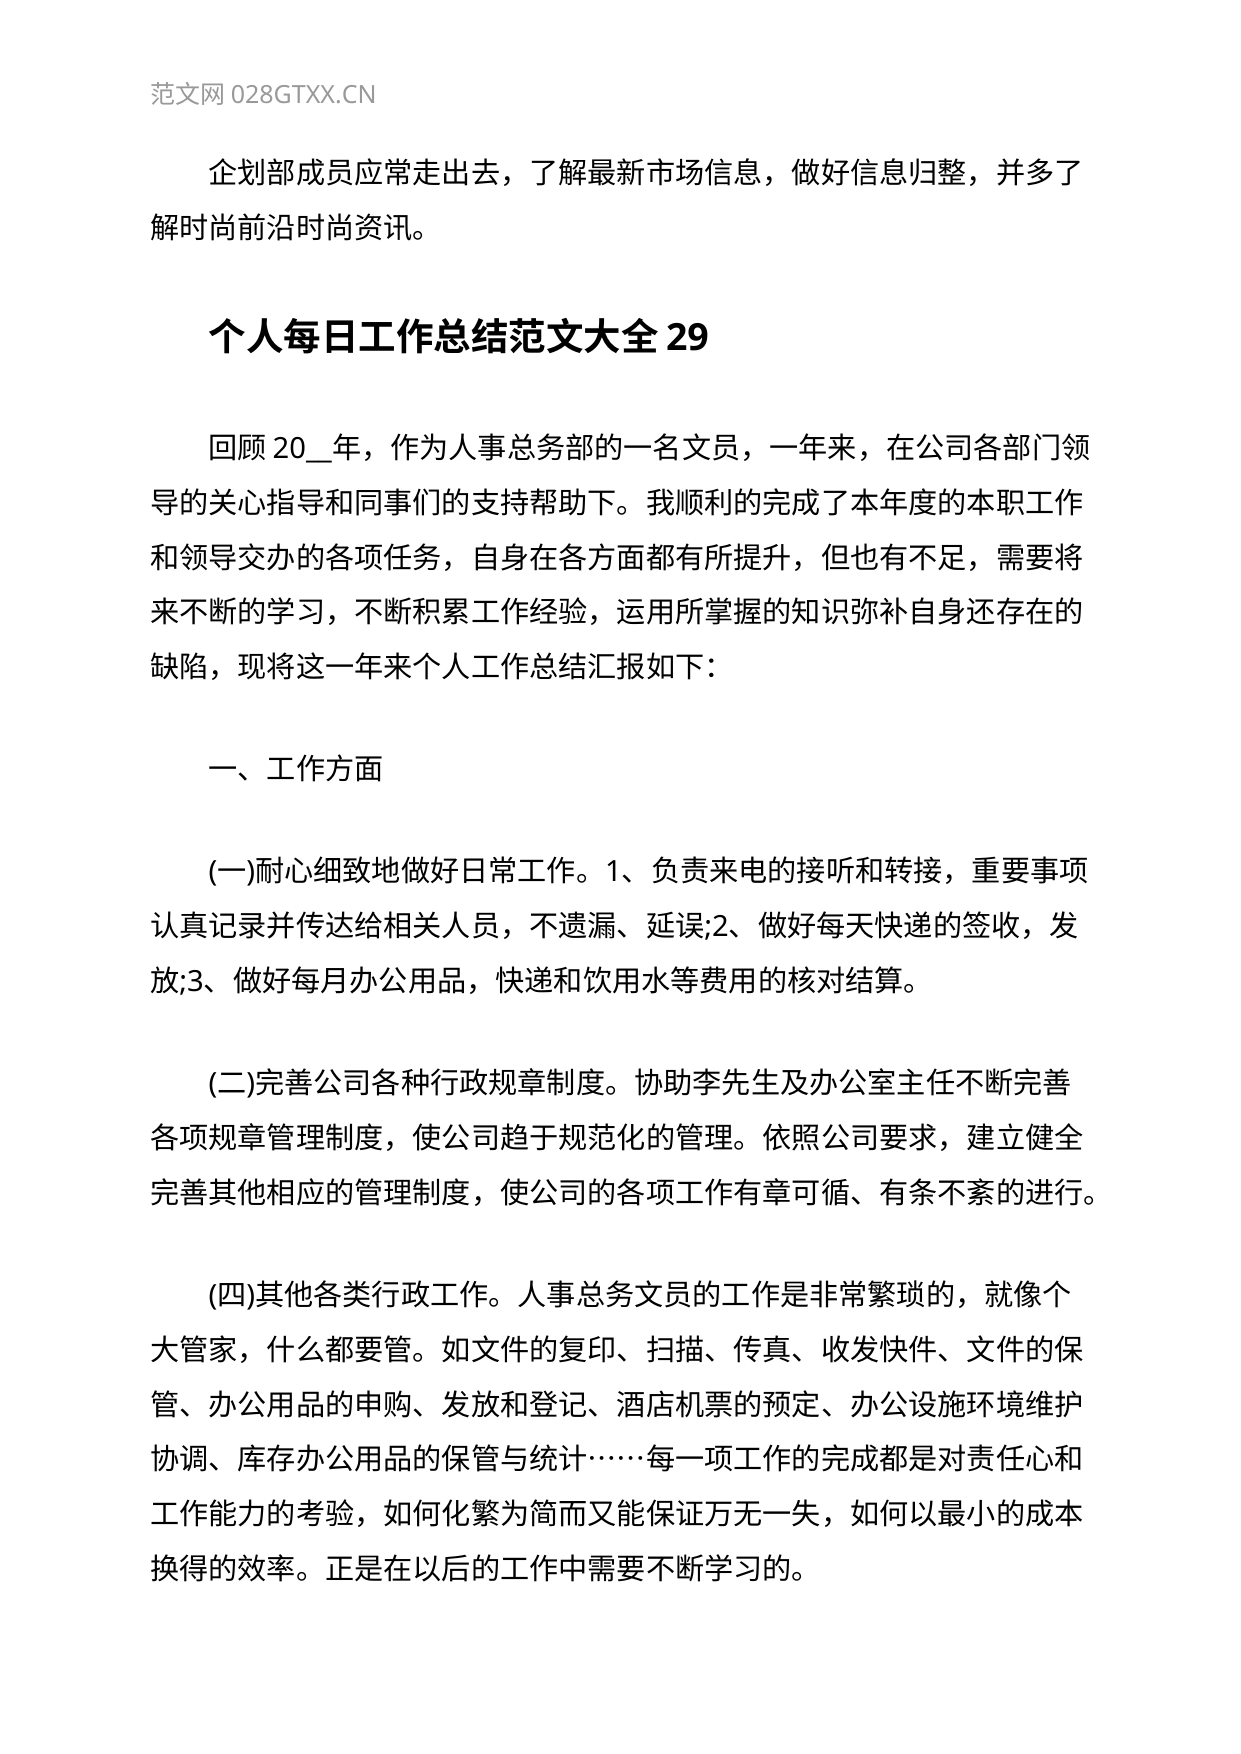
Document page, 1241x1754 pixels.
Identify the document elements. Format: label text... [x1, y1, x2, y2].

text 回顾20__年，作为人事总务部的一名文员，一年来，在公司各部门领导的关心指导和同事们的支持帮助下。我顺利的完成了本年度的本职工作和领导交办的各项任务，自身在各方面都有所提升，但也有不足，需要将来不断的学习，不断积累工作经验，运用所掌握的知识弥补自身还存在的缺陷，现将这一年来个人工作总结汇报如下： [150, 424, 1090, 686]
text 一、工作方面 [150, 746, 1090, 788]
text (一)耐心细致地做好日常工作。1、负责来电的接听和转接，重要事项认真记录并传达给相关人员，不遗漏、延误;2、做好每天快递的签收，发放;3、做好每月办公用品，快递和饮用水等费用的核对结算。 [150, 847, 1090, 1000]
text 个人每日工作总结范文大全29 [150, 307, 1090, 361]
text 企划部成员应常走出去，了解最新市场信息，做好信息归整，并多了解时尚前沿时尚资讯。 [150, 150, 1090, 247]
text (二)完善公司各种行政规章制度。协助李先生及办公室主任不断完善各项规章管理制度，使公司趋于规范化的管理。依照公司要求，建立健全完善其他相应的管理制度，使公司的各项工作有章可循、有条不紊的进行。 [150, 1059, 1090, 1212]
text (四)其他各类行政工作。人事总务文员的工作是非常繁琐的，就像个大管家，什么都要管。如文件的复印、扫描、传真、收发快件、文件的保管、办公用品的申购、发放和登记、酒店机票的预定、办公设施环境维护协调、库存办公用品的保管与统计……每一项工作的完成都是对责任心和工作能力的考验，如何化繁为简而又能保证万无一失，如何以最小的成本换得的效率。正是在以后的工作中需要不断学习的。 [150, 1271, 1090, 1588]
